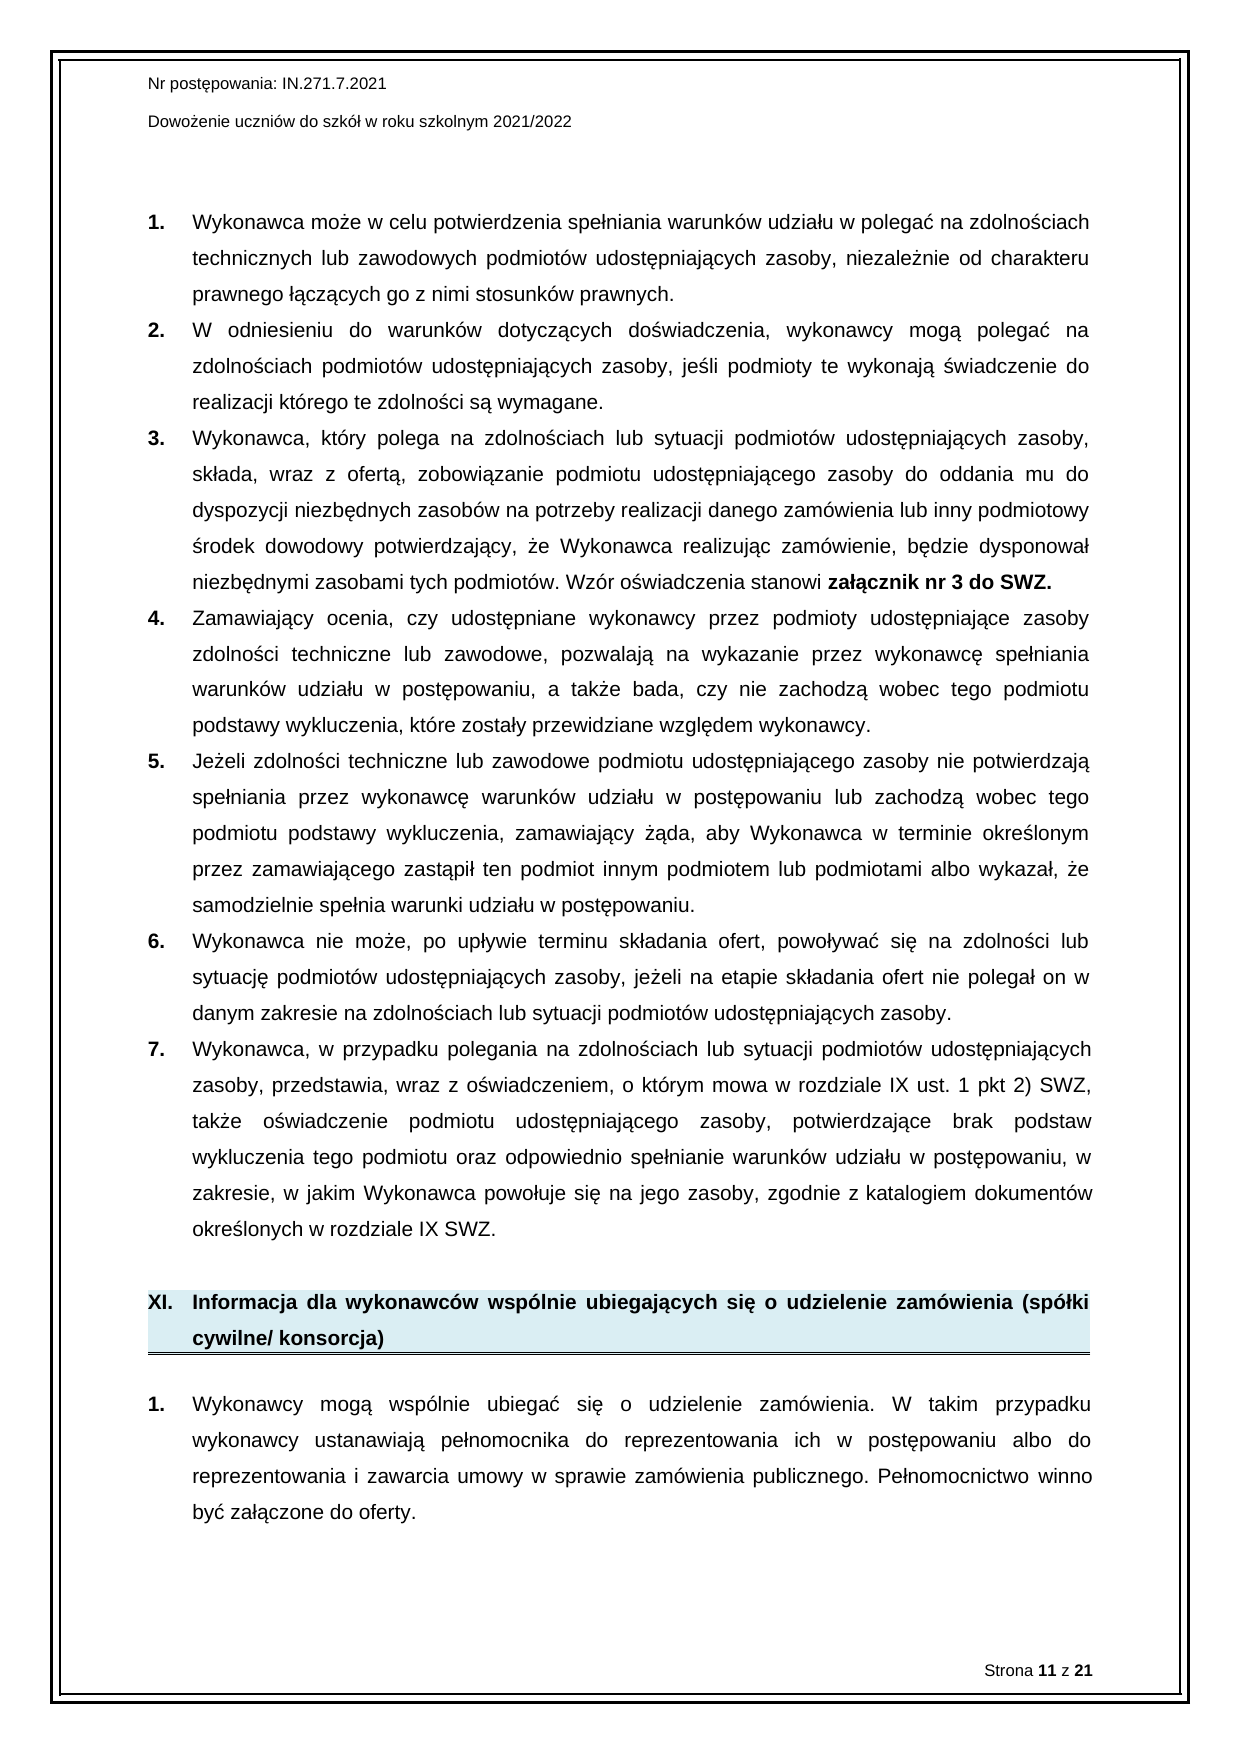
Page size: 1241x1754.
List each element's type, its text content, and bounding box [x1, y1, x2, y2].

list Wykonawca, w przypadku polegania na zdolnościach lub sytuacji podmiotów udostępniających zasoby, przedstawia, wraz z oświadczeniem, o którym mowa w rozdziale IX ust. 1 pkt 2) SWZ, także oświadczenie podmiotu udostępniającego zasoby, potwierdzające brak podstaw wykluczenia tego podmiotu oraz odpowiednio spełnianie warunków udziału w postępowaniu, w zakresie, w jakim Wykonawca powołuje się na jego zasoby, zgodnie z katalogiem dokumentów określonych w rozdziale IX SWZ. [148, 1037, 1092, 1240]
list Wykonawca, który polega na zdolnościach lub sytuacji podmiotów udostępniających zasoby, składa, wraz z ofertą, zobowiązanie podmiotu udostępniającego zasoby do oddania mu do dyspozycji niezbędnych zasobów na potrzeby realizacji danego zamówienia lub inny podmiotowy środek dowodowy potwierdzający, że Wykonawca realizując zamówienie, będzie dysponował niezbędnymi zasobami tych podmiotów. Wzór oświadczenia stanowi załącznik nr 3 do SWZ. [148, 426, 1090, 593]
list Wykonawca nie może, po upływie terminu składania ofert, powoływać się na zdolności lub sytuację podmiotów udostępniających zasoby, jeżeli na etapie składania ofert nie polegał on w danym zakresie na zdolnościach lub sytuacji podmiotów udostępniających zasoby. [148, 929, 1090, 1025]
list Jeżeli zdolności techniczne lub zawodowe podmiotu udostępniającego zasoby nie potwierdzają spełniania przez wykonawcę warunków udziału w postępowaniu lub zachodzą wobec tego podmiotu podstawy wykluczenia, zamawiający żąda, aby Wykonawca w terminie określonym przez zamawiającego zastąpił ten podmiot innym podmiotem lub podmiotami albo wykazał, że samodzielnie spełnia warunki udziału w postępowaniu. [148, 749, 1090, 917]
list W odniesieniu do warunków dotyczących doświadczenia, wykonawcy mogą polegać na zdolnościach podmiotów udostępniających zasoby, jeśli podmioty te wykonają świadczenie do realizacji którego te zdolności są wymagane. [148, 318, 1090, 414]
list Wykonawca może w celu potwierdzenia spełniania warunków udziału w polegać na zdolnościach technicznych lub zawodowych podmiotów udostępniających zasoby, niezależnie od charakteru prawnego łączących go z nimi stosunków prawnych. [148, 210, 1090, 306]
list Wykonawcy mogą wspólnie ubiegać się o udzielenie zamówienia. W takim przypadku wykonawcy ustanawiają pełnomocnika do reprezentowania ich w postępowaniu albo do reprezentowania i zawarcia umowy w sprawie zamówienia publicznego. Pełnomocnictwo winno być załączone do oferty. [148, 1392, 1092, 1524]
list Zamawiający ocenia, czy udostępniane wykonawcy przez podmioty udostępniające zasoby zdolności techniczne lub zawodowe, pozwalają na wykazanie przez wykonawcę spełniania warunków udziału w postępowaniu, a także bada, czy nie zachodzą wobec tego podmiotu podstawy wykluczenia, które zostały przewidziane względem wykonawcy. [148, 605, 1090, 737]
list Informacja dla wykonawców wspólnie ubiegających się o udzielenie zamówienia (spółki cywilne/ konsorcja) [148, 1290, 1090, 1352]
